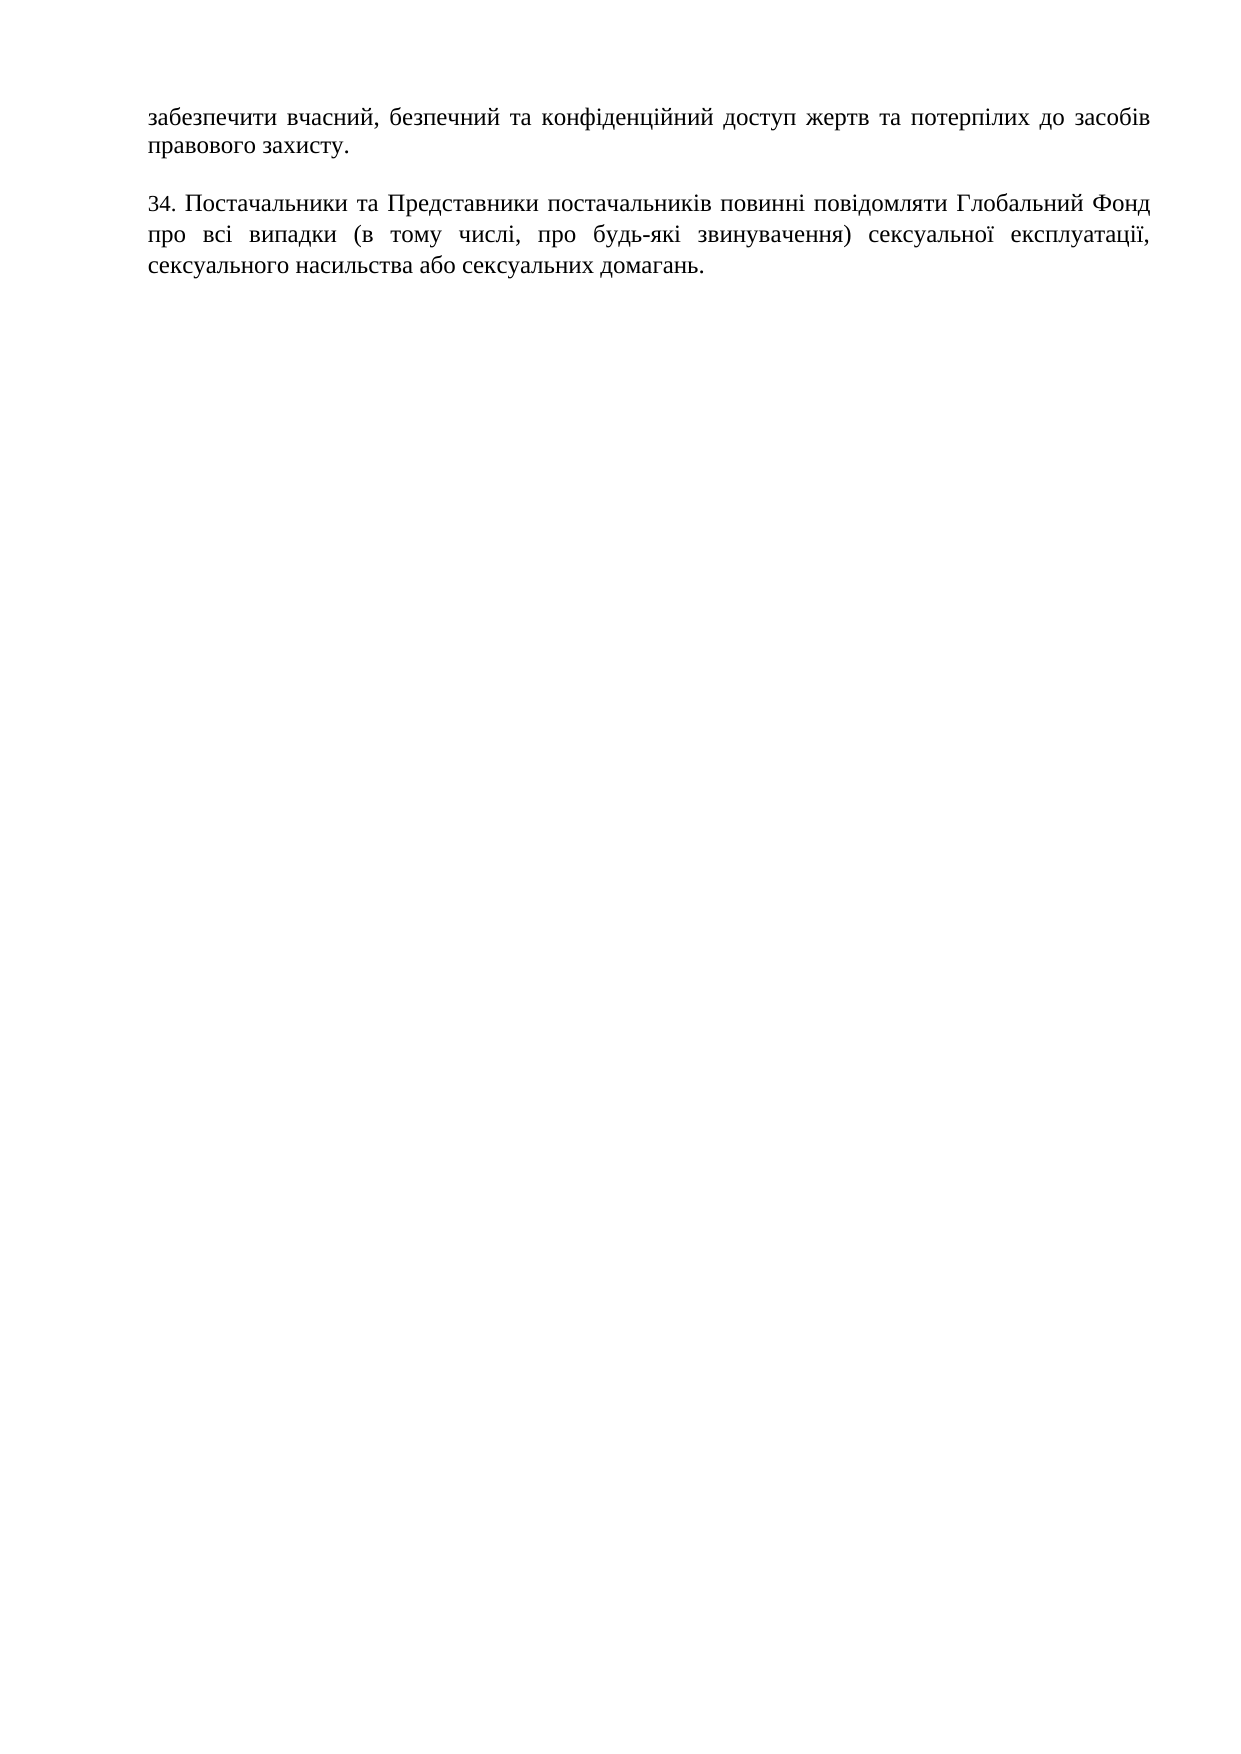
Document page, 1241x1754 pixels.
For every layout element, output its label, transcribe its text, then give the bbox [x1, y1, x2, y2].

text 34. Постачальники та Представники постачальників повинні повідомляти Глобальний Фонд про всі випадки (в тому числі, про будь-які звинувачення) сексуальної експлуатації, сексуального насильства або сексуальних домагань. [148, 188, 1152, 279]
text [148, 102, 1152, 159]
